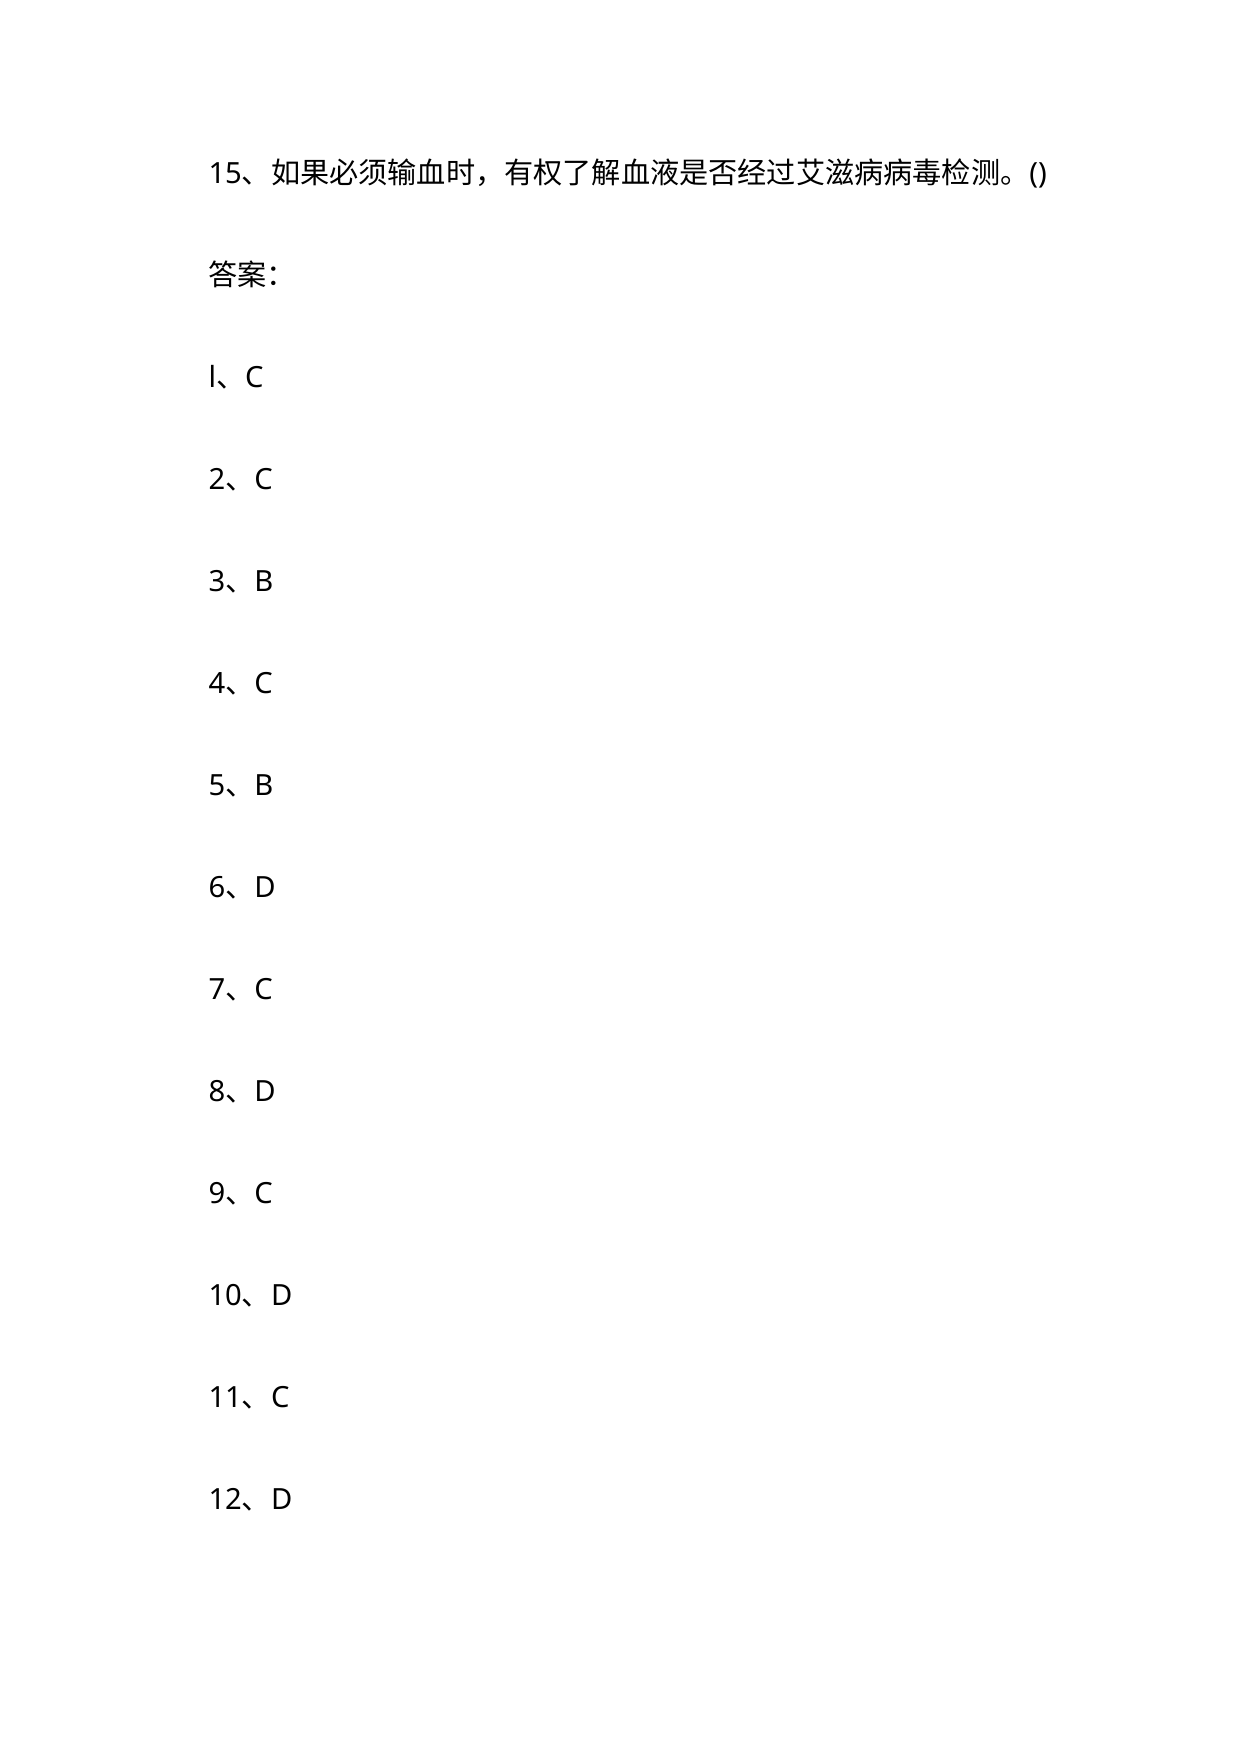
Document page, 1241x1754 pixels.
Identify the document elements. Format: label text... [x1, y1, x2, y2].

text 5、B [150, 762, 1090, 804]
text 7、C [150, 966, 1090, 1008]
text 9、C [150, 1169, 1090, 1212]
text 6、D [150, 864, 1090, 906]
text 3、B [150, 558, 1090, 600]
text 10、D [150, 1272, 1090, 1314]
text 11、C [150, 1373, 1090, 1416]
text 2、C [150, 456, 1090, 498]
text 8、D [150, 1068, 1090, 1110]
text 答案： [150, 252, 1090, 294]
text l、C [150, 354, 1090, 396]
text 12、D [150, 1476, 1090, 1518]
text 4、C [150, 660, 1090, 702]
text 15、如果必须输血时，有权了解血液是否经过艾滋病病毒检测。() [150, 150, 1090, 192]
